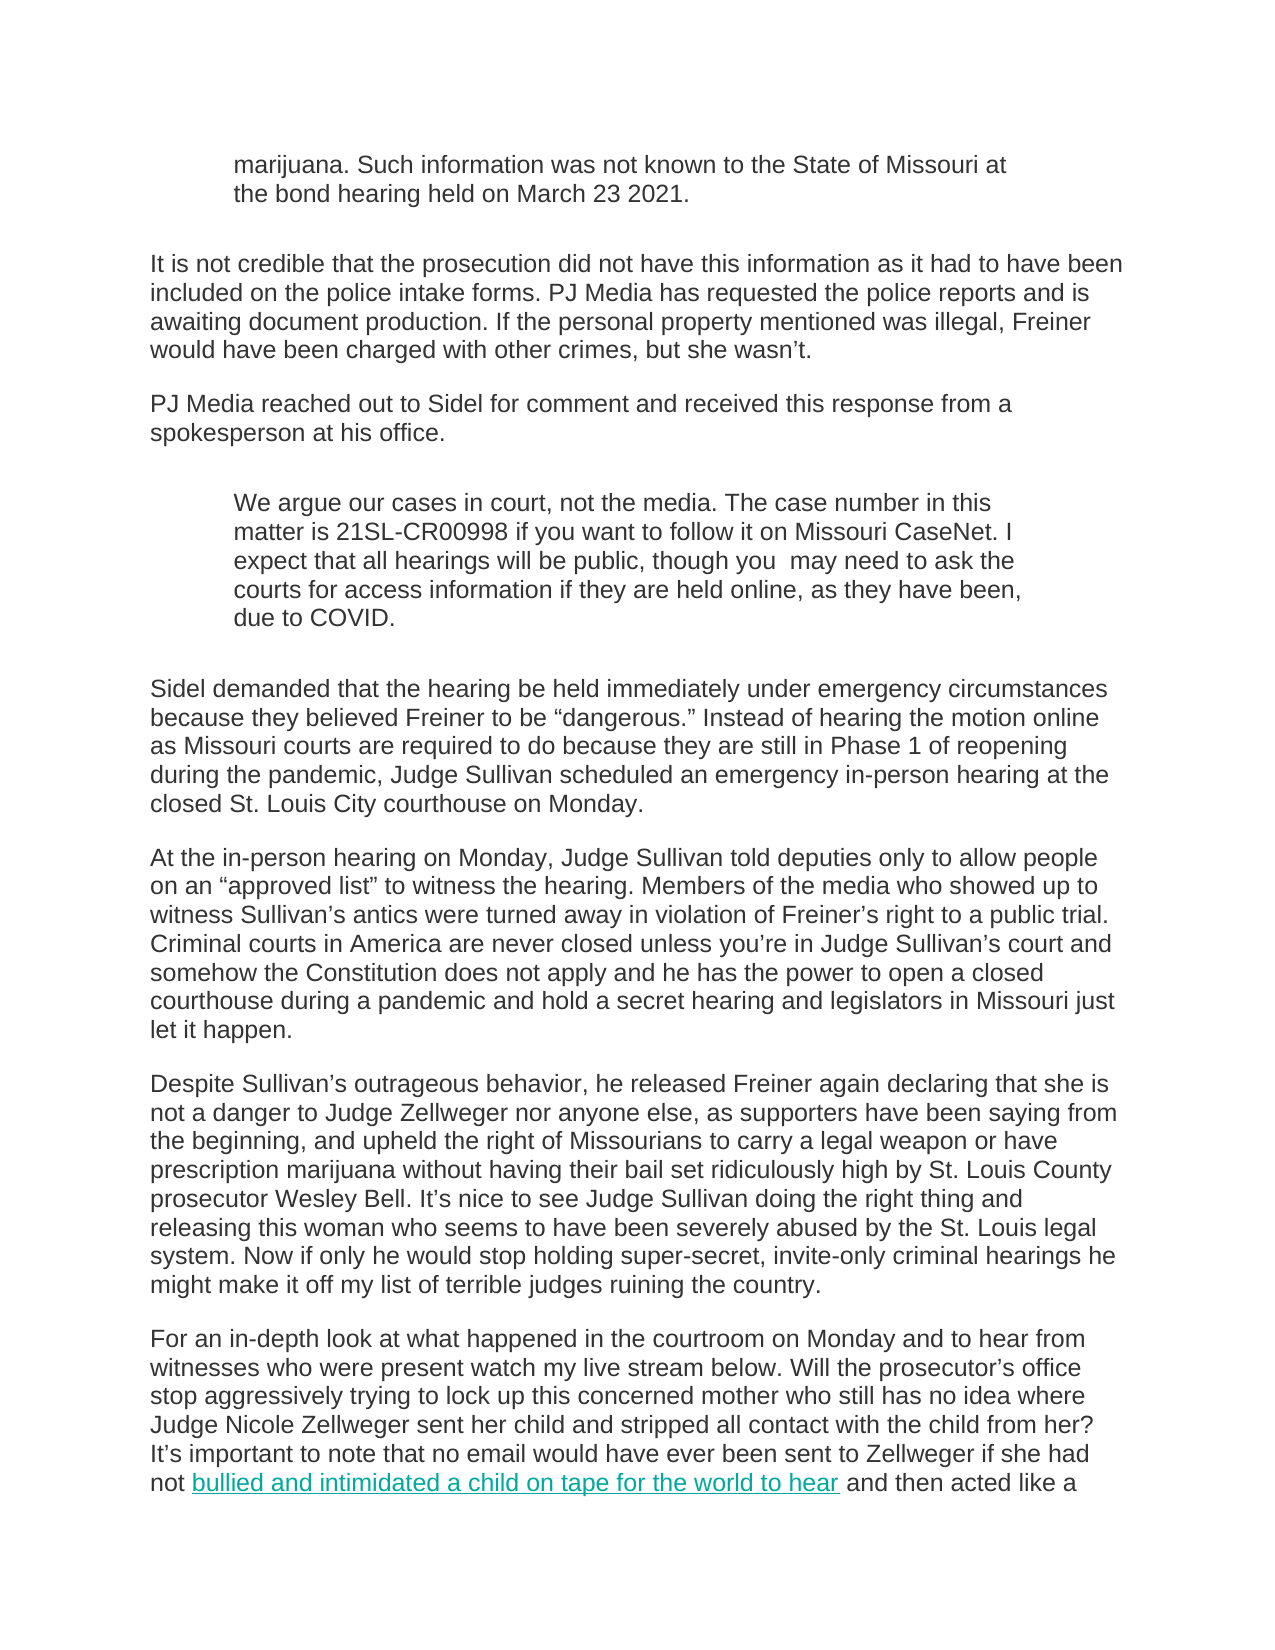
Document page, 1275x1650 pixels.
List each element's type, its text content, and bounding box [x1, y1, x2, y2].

text It is not credible that the prosecution did not have this information as it had to have been included on the police intake forms. PJ Media has requested the police reports and is awaiting document production. If the personal property mentioned was illegal, Freiner would have been charged with other crimes, but she wasn’t. [150, 249, 1125, 364]
text Sidel demanded that the hearing be held immediately under emergency circumstances because they believed Freiner to be “dangerous.” Instead of hearing the motion online as Missouri courts are required to do because they are still in Phase 1 of reopening during the pandemic, Judge Sullivan scheduled an emergency in-person hearing at the closed St. Louis City courthouse on Monday. [150, 674, 1125, 817]
text Despite Sullivan’s outrageous behavior, he released Freiner again declaring that she is not a danger to Judge Zellweger nor anyone else, as supporters have been saying from the beginning, and upheld the right of Missourians to carry a legal weapon or have prescription marijuana without having their bail set ridiculously high by St. Louis County prosecutor Wesley Bell. It’s nice to see Judge Sullivan doing the right thing and releasing this woman who seems to have been severely abused by the St. Louis legal system. Now if only he would stop holding super-secret, invite-only criminal hearings he might make it off my list of terrible judges ruining the country. [150, 1069, 1125, 1299]
text PJ Media reached out to Sidel for comment and received this response from a spokesperson at his office. [150, 389, 1125, 447]
text We argue our cases in court, not the media. The case number in this matter is 21SL-CR00998​ if you want to follow it on Missouri CaseNet. I expect that all hearings will be public, though you may need to ask the courts for access information if they are held online, as they have been, due to COVID. [233, 488, 1042, 632]
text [150, 1324, 1125, 1496]
text At the in-person hearing on Monday, Judge Sullivan told deputies only to allow people on an “approved list” to witness the hearing. Members of the media who showed up to witness Sullivan’s antics were turned away in violation of Freiner’s right to a public trial. Criminal courts in America are never closed unless you’re in Judge Sullivan’s court and somehow the Constitution does not apply and he has the power to open a closed courthouse during a pandemic and hold a secret hearing and legislators in Missouri just let it happen. [150, 842, 1125, 1044]
